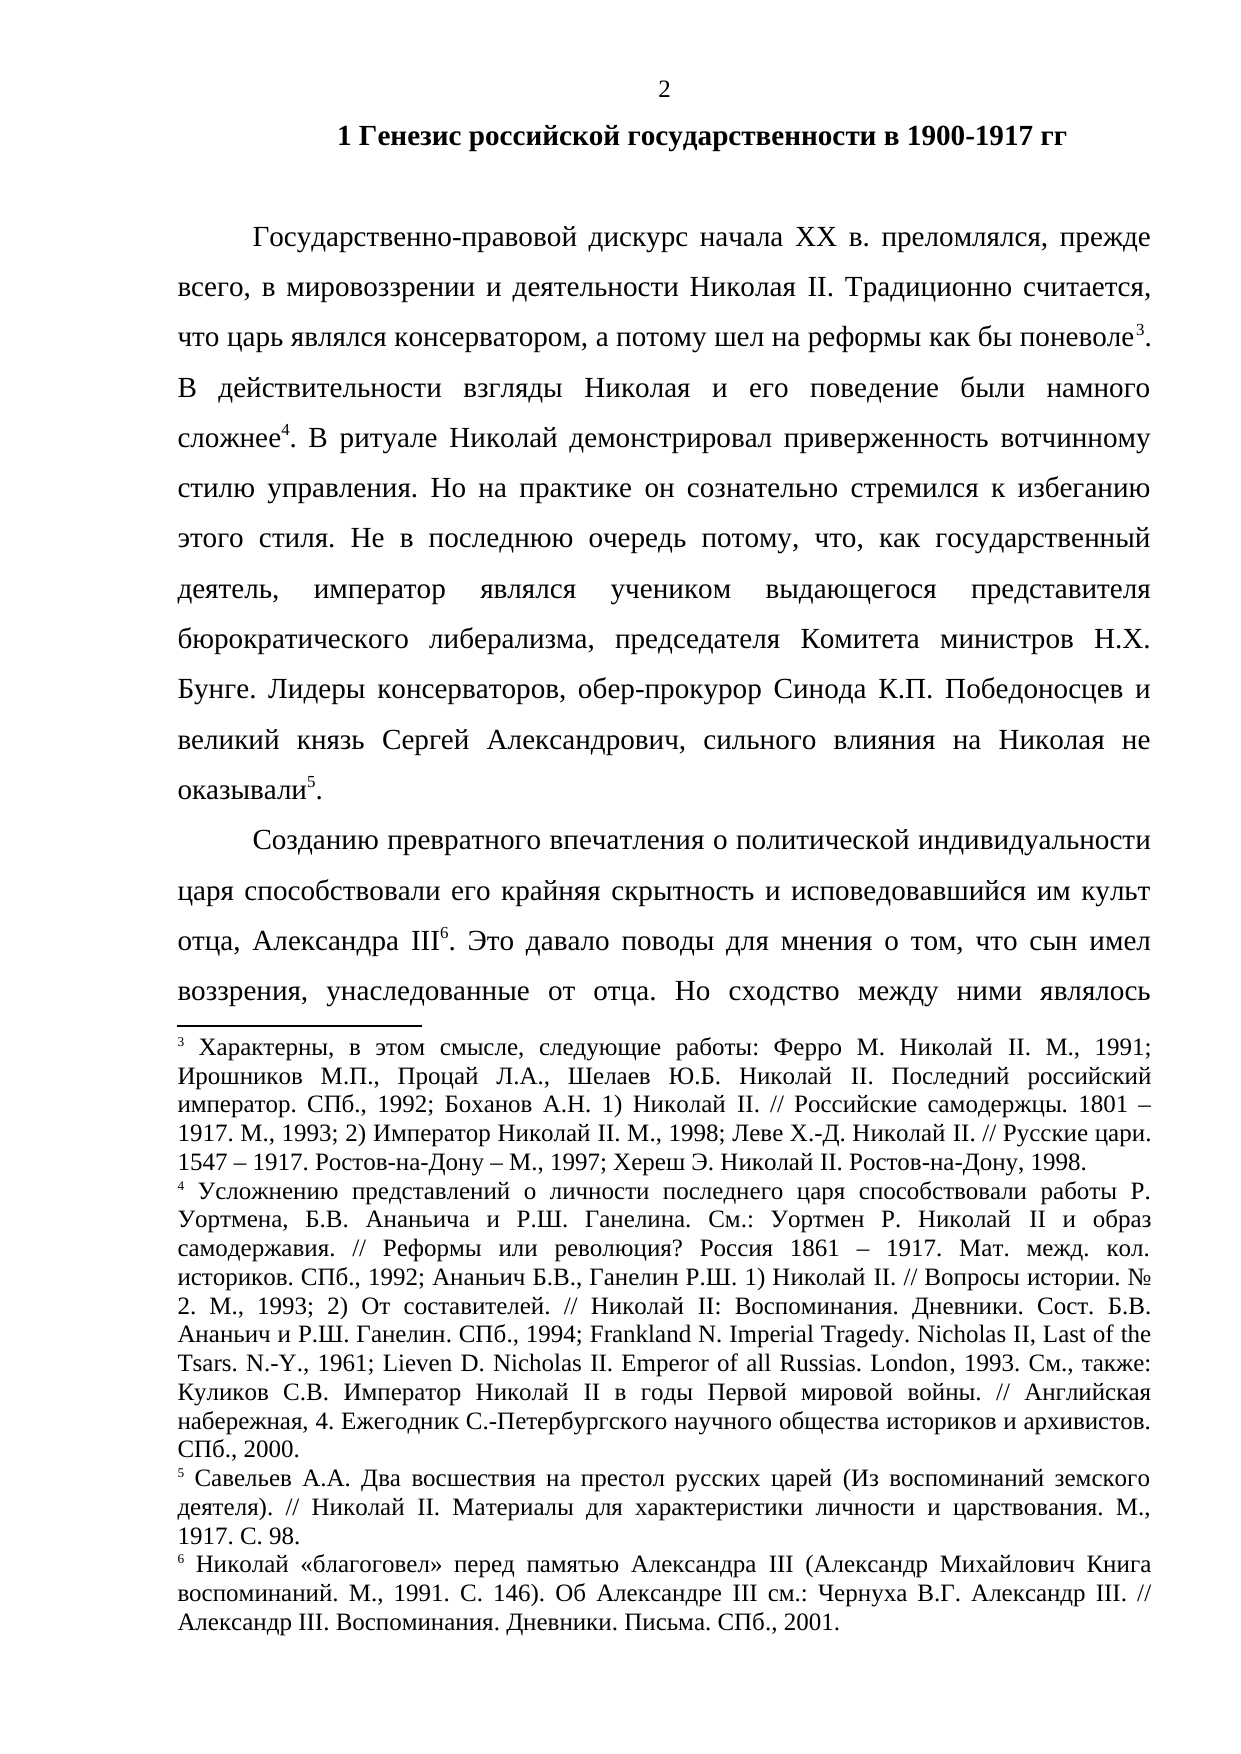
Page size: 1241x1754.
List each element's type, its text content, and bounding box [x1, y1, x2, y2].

text Созданию превратного впечатления о политической индивидуальности царя способствовали его крайняя скрытность и исповедовавшийся им культ отца, Александра III. Это давало поводы для мнения о том, что сын имел воззрения, унаследованные от отца. Но сходство между ними являлось относительным. Николай высказывался «с глубоким чувством» о деде, Александре II, с мировоззрением которого у внука было «много общего». Ритуал Николая провозглашал неразрывную преемственность между старым и новым царствованием. Однако практика молодого царя противоречила его ритуалу, доказывая, что Николай возобновил осуществление политики Александра II. [177, 822, 1152, 1007]
text Государственно-правовой дискурс начала ХХ в. преломлялся, прежде всего, в мировоззрении и деятельности Николая II. Традиционно считается, что царь являлся консерватором, а потому шел на реформы как бы поневоле. В действительности взгляды Николая и его поведение были намного сложнее. В ритуале Николай демонстрировал приверженность вотчинному стилю управления. Но на практике он сознательно стремился к избеганию этого стиля. Не в последнюю очередь потому, что, как государственный деятель, император являлся учеником выдающегося представителя бюрократического либерализма, председателя Комитета министров Н.Х. Бунге. Лидеры консерваторов, обер-прокурор Синода К.П. Победоносцев и великий князь Сергей Александрович, сильного влияния на Николая не оказывали. [177, 219, 1152, 806]
text 1 Генезис российской государственности в 1900-1917 гг [177, 118, 1152, 152]
